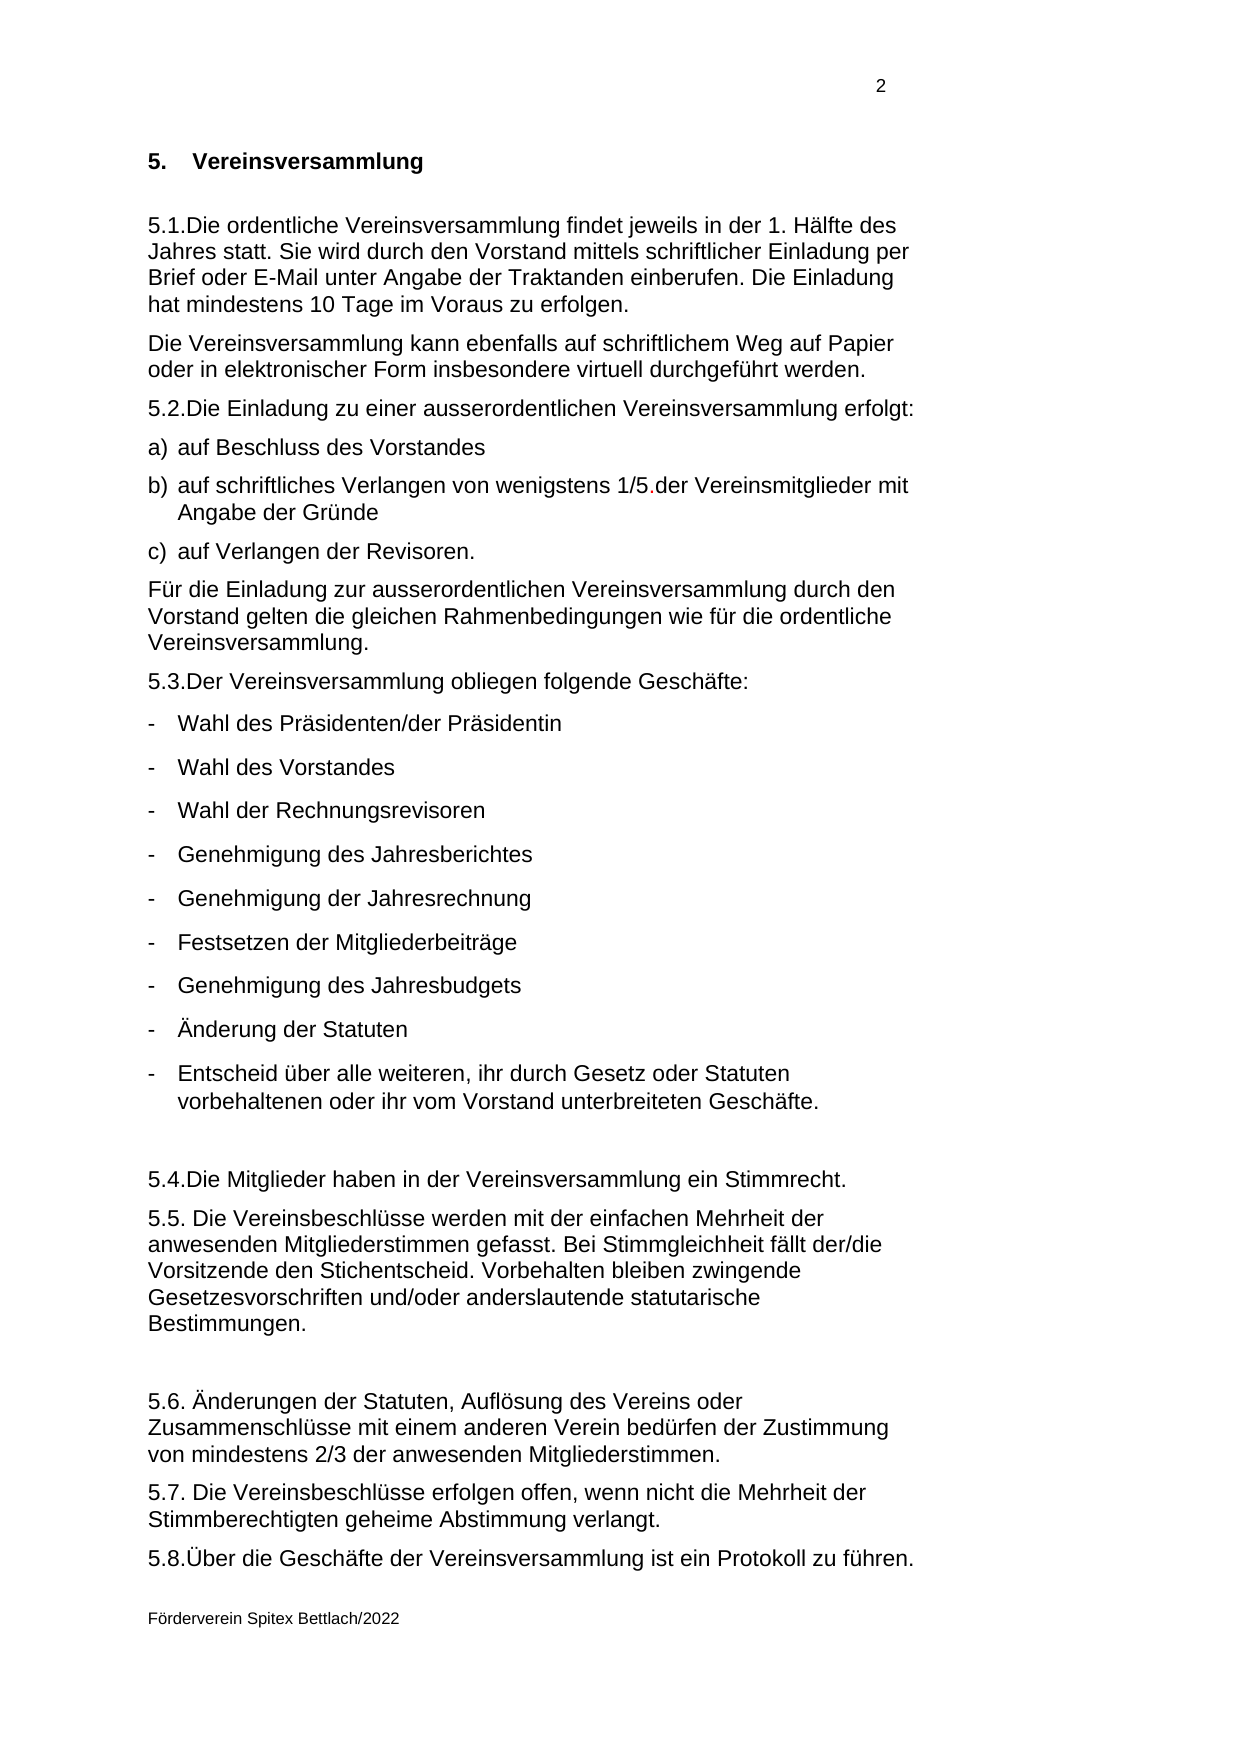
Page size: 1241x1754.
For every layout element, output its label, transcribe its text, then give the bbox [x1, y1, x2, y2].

text 5.1.Die ordentliche Vereinsversammlung findet jeweils in der 1. Hälfte des Jahres statt. Sie wird durch den Vorstand mittels schriftlicher Einladung per Brief oder E-Mail unter Angabe der Traktanden einberufen. Die Einladung hat mindestens 10 Tage im Voraus zu erfolgen. [148, 212, 915, 317]
list Wahl der Rechnungsrevisoren [148, 794, 915, 826]
text Für die Einladung zur ausserordentlichen Vereinsversammlung durch den Vorstand gelten die gleichen Rahmenbedingungen wie für die ordentliche Vereinsversammlung. [148, 576, 915, 656]
list auf schriftliches Verlangen von wenigstens 1/5.der Vereinsmitglieder mit Angabe der Gründe [148, 472, 915, 525]
list Änderung der Statuten [148, 1013, 915, 1044]
text Die Vereinsversammlung kann ebenfalls auf schriftlichem Weg auf Papier oder in elektronischer Form insbesondere virtuell durchgeführt werden. [148, 329, 915, 382]
list auf Verlangen der Revisoren. [148, 538, 915, 564]
text 5.8.Über die Geschäfte der Vereinsversammlung ist ein Protokoll zu führen. [148, 1544, 915, 1592]
text 5.6. Änderungen der Statuten, Auflösung des Vereins oder Zusammenschlüsse mit einem anderen Verein bedürfen der Zustimmung von mindestens 2/3 der anwesenden Mitgliederstimmen. [148, 1388, 915, 1467]
text 5.2.Die Einladung zu einer ausserordentlichen Vereinsversammlung erfolgt: [148, 395, 915, 421]
text 5.5. Die Vereinsbeschlüsse werden mit der einfachen Mehrheit der anwesenden Mitgliederstimmen gefasst. Bei Stimmgleichheit fällt der/die Vorsitzende den Stichentscheid. Vorbehalten bleiben zwingende Gesetzesvorschriften und/oder anderslautende statutarische Bestimmungen. [148, 1205, 915, 1336]
text 5. Vereinsversammlung [148, 148, 915, 174]
text 5.4.Die Mitglieder haben in der Vereinsversammlung ein Stimmrecht. [148, 1166, 915, 1192]
list Genehmigung der Jahresrechnung [148, 882, 915, 913]
list Genehmigung des Jahresbudgets [148, 969, 915, 1001]
list Genehmigung des Jahresberichtes [148, 838, 915, 869]
list Wahl des Vorstandes [148, 751, 915, 782]
list Wahl des Präsidenten/der Präsidentin [148, 707, 915, 738]
list Entscheid über alle weiteren, ihr durch Gesetz oder Statuten vorbehaltenen oder ihr vom Vorstand unterbreiteten Geschäfte. [148, 1057, 915, 1114]
list auf Beschluss des Vorstandes [148, 433, 915, 460]
list Festsetzen der Mitgliederbeiträge [148, 926, 915, 957]
text 5.7. Die Vereinsbeschlüsse erfolgen offen, wenn nicht die Mehrheit der Stimmberechtigten geheime Abstimmung verlangt. [148, 1479, 915, 1532]
text 5.3.Der Vereinsversammlung obliegen folgende Geschäfte: [148, 668, 915, 694]
